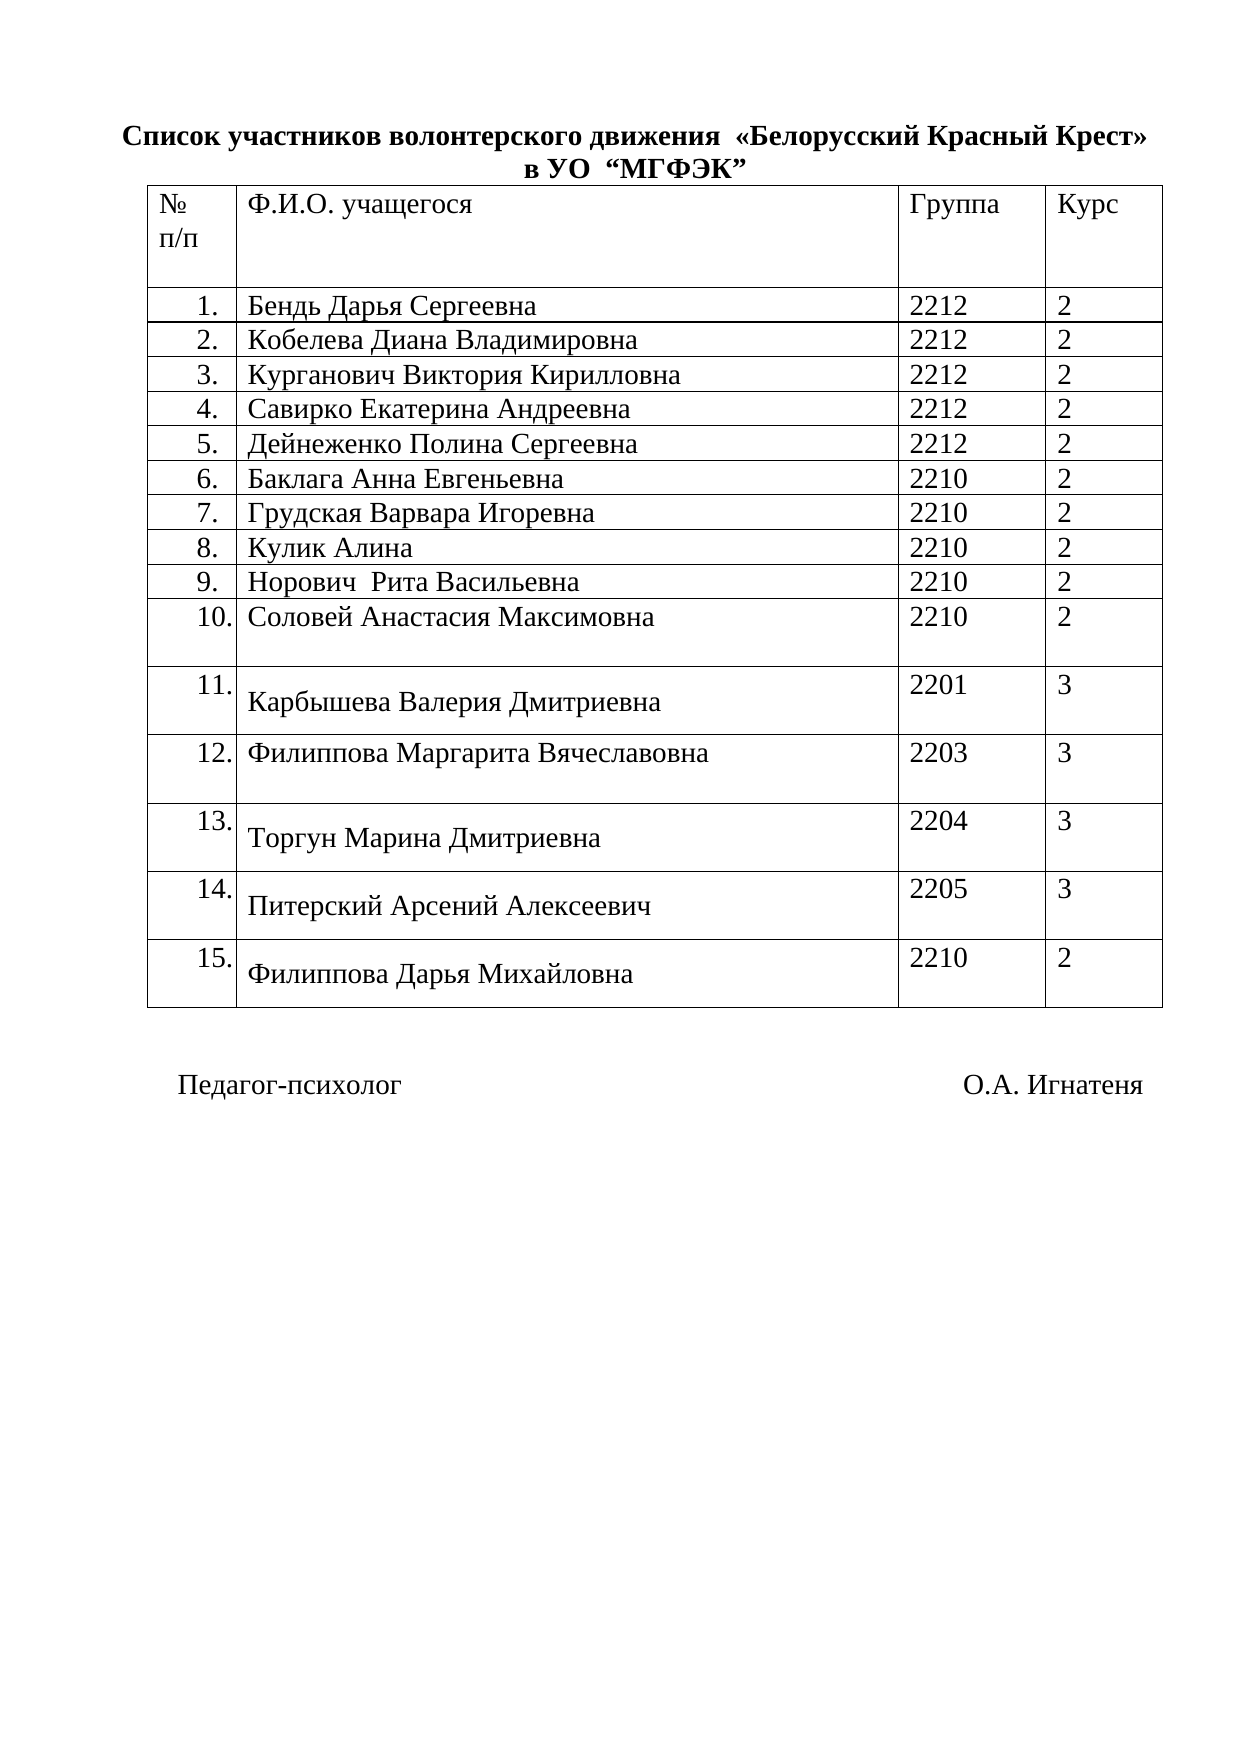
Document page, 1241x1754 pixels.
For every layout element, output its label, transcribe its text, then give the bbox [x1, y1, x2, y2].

table_cell [148, 940, 236, 1007]
text Педагог-психолог О.А. Игнатеня [177, 1067, 1152, 1101]
table_cell [148, 565, 236, 598]
table_cell 2 [1046, 495, 1162, 529]
table_cell 2212 [899, 426, 1045, 460]
table_cell 2212 [899, 323, 1045, 356]
table_cell [148, 804, 236, 871]
table_cell Баклага Анна Евгеньевна [237, 461, 898, 494]
table_cell 2 [1046, 530, 1162, 563]
table_cell [148, 599, 236, 666]
table_cell 3 [1046, 667, 1162, 734]
table_cell Карбышева Валерия Дмитриевна [237, 667, 898, 734]
table_cell [148, 530, 236, 563]
table_cell 2204 [899, 804, 1045, 871]
table_cell [148, 461, 236, 494]
table_cell 2210 [899, 565, 1045, 598]
table_cell 2 [1046, 323, 1162, 356]
table_cell 2210 [899, 530, 1045, 563]
table_cell [148, 495, 236, 529]
table_cell Кобелева Диана Владимировна [237, 323, 898, 356]
table_cell 2 [1046, 426, 1162, 460]
table_cell [148, 392, 236, 425]
table_cell 2205 [899, 872, 1045, 939]
table_cell Кулик Алина [237, 530, 898, 563]
table_cell 2 [1046, 288, 1162, 321]
table_cell 2203 [899, 735, 1045, 802]
table_cell 2212 [899, 288, 1045, 321]
table_cell Норович Рита Васильевна [237, 565, 898, 598]
text в УО “МГФЭК” [74, 152, 1196, 185]
table_cell [148, 667, 236, 734]
table_cell Филиппова Маргарита Вячеславовна [237, 735, 898, 802]
table_cell 2 [1046, 392, 1162, 425]
table_cell Питерский Арсений Алексеевич [237, 872, 898, 939]
table_cell [148, 872, 236, 939]
text Список участников волонтерского движения «Белорусский Красный Крест» [74, 118, 1196, 152]
table_cell [148, 357, 236, 391]
table_cell 2 [1046, 461, 1162, 494]
table_cell Бендь Дарья Сергеевна [237, 288, 898, 321]
table_cell 2210 [899, 495, 1045, 529]
table_cell Курганович Виктория Кирилловна [237, 357, 898, 391]
table_header Ф.И.О. учащегося [237, 186, 898, 287]
table_cell Савирко Екатерина Андреевна [237, 392, 898, 425]
table_cell 2210 [899, 461, 1045, 494]
table_cell [148, 735, 236, 802]
table_cell 3 [1046, 735, 1162, 802]
table_cell 2210 [899, 940, 1045, 1007]
table_cell Грудская Варвара Игоревна [237, 495, 898, 529]
table_cell Торгун Марина Дмитриевна [237, 804, 898, 871]
table_cell Филиппова Дарья Михайловна [237, 940, 898, 1007]
table_cell 2201 [899, 667, 1045, 734]
table_cell Дейнеженко Полина Сергеевна [237, 426, 898, 460]
table_cell 3 [1046, 804, 1162, 871]
table_cell 2210 [899, 599, 1045, 666]
table_cell 2 [1046, 565, 1162, 598]
table_header Курс [1046, 186, 1162, 287]
table_cell [148, 323, 236, 356]
table_cell 3 [1046, 872, 1162, 939]
table_cell 2 [1046, 599, 1162, 666]
table_cell 2 [1046, 940, 1162, 1007]
table_header Группа [899, 186, 1045, 287]
table_cell 2212 [899, 357, 1045, 391]
table_cell 2212 [899, 392, 1045, 425]
table_cell 2 [1046, 357, 1162, 391]
table_header № п/п [148, 186, 236, 287]
table_cell [148, 288, 236, 321]
table_cell Соловей Анастасия Максимовна [237, 599, 898, 666]
table_cell [148, 426, 236, 460]
